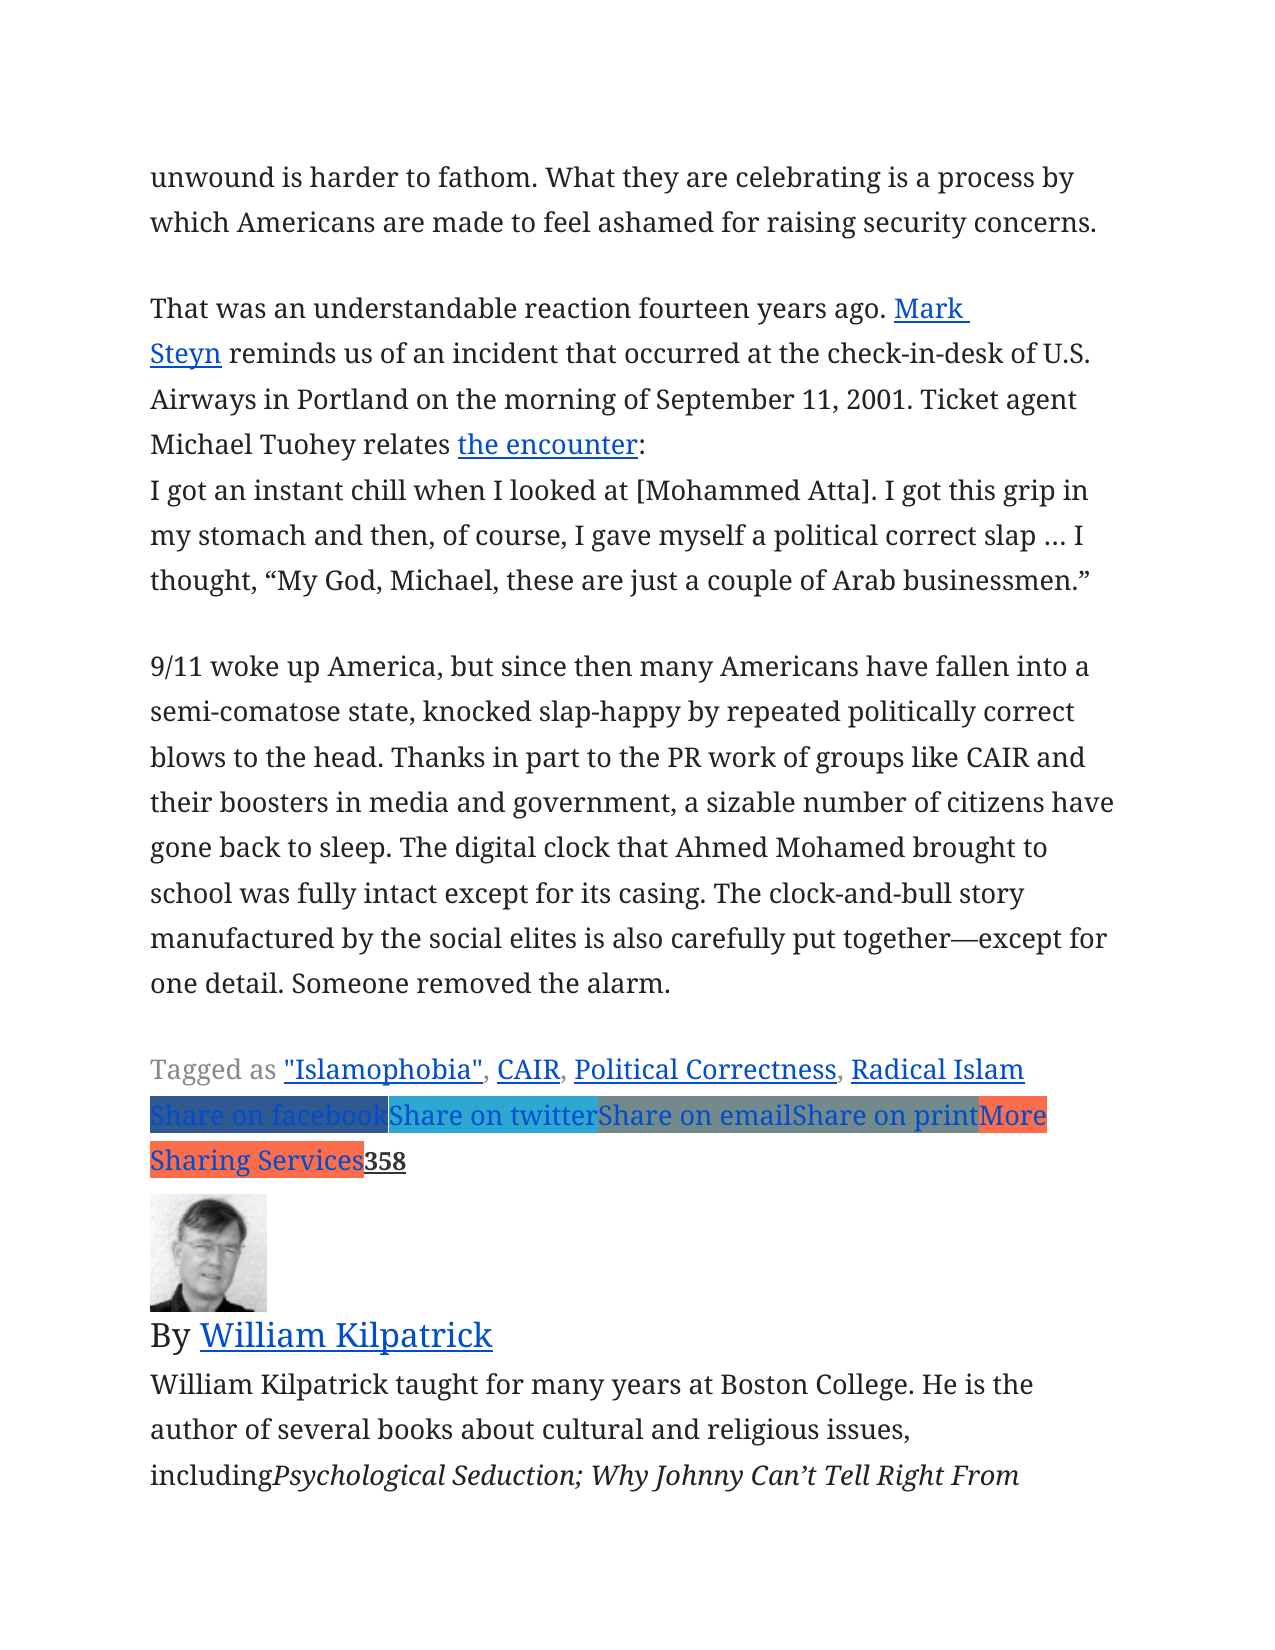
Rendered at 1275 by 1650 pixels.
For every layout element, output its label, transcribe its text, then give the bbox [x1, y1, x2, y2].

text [150, 150, 1125, 241]
text Share on facebookShare on twitterShare on emailShare on printMore Sharing Services358 [150, 1087, 1125, 1178]
picture [150, 1194, 267, 1312]
text By William Kilpatrick [150, 1312, 1125, 1357]
text I got an instant chill when I looked at [Mohammed Atta]. I got this grip in my stomach and then, of course, I gave myself a political correct slap … I thought, “My God, Michael, these are just a couple of Arab businessmen.” [150, 462, 1125, 598]
text Tagged as "Islamophobia", CAIR, Political Correctness, Radical Islam [150, 1042, 1125, 1087]
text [150, 1357, 1125, 1493]
text 9/11 woke up America, but since then many Americans have fallen into a semi-comatose state, knocked slap-happy by repeated politically correct blows to the head. Thanks in part to the PR work of groups like CAIR and their boosters in media and government, a sizable number of citizens have gone back to sleep. The digital clock that Ahmed Mohamed brought to school was fully intact except for its casing. The clock-and-bull story manufactured by the social elites is also carefully put together—except for one detail. Someone removed the alarm. [150, 639, 1125, 1002]
text That was an understandable reaction fourteen years ago. Mark Steyn reminds us of an incident that occurred at the check-in-desk of U.S. Airways in Portland on the morning of September 11, 2001. Ticket agent Michael Tuohey relates the encounter: [150, 281, 1125, 462]
